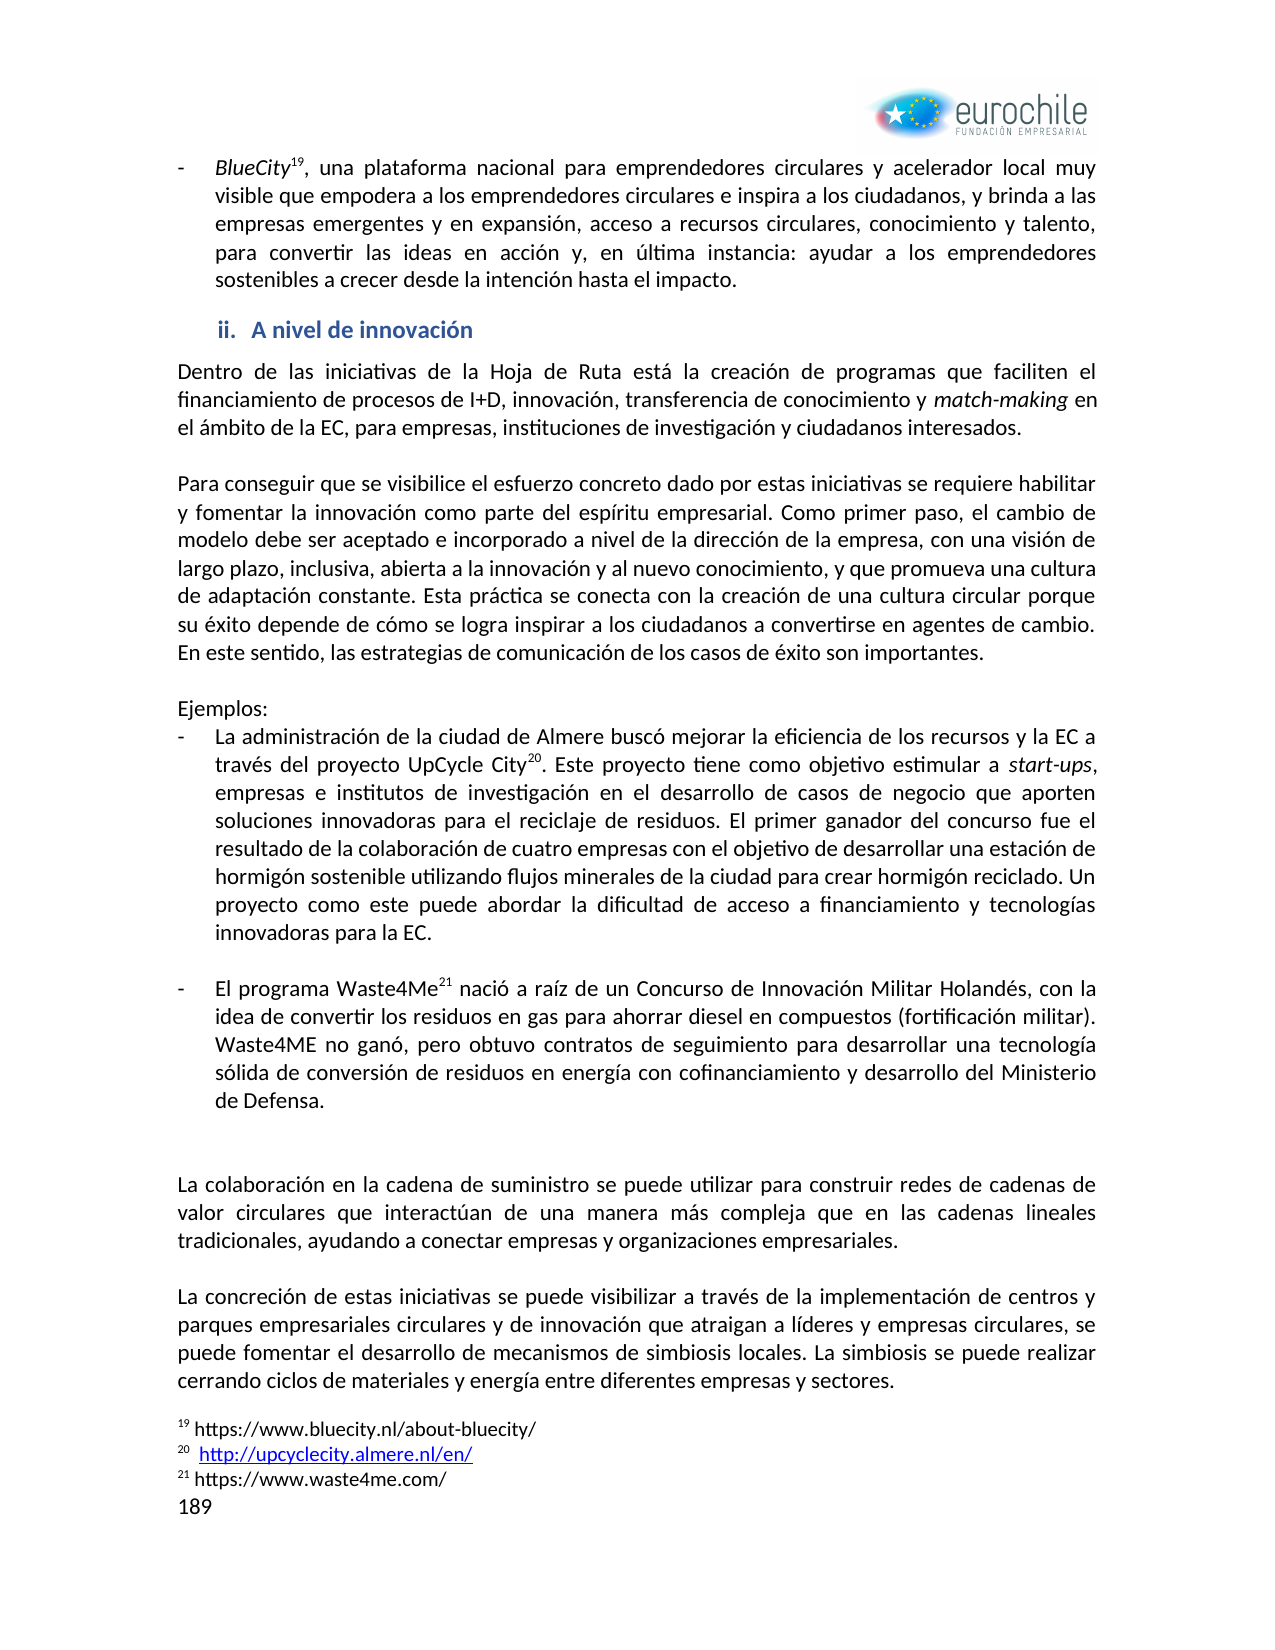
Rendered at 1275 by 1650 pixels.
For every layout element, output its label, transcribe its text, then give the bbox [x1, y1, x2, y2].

text Dentro de las iniciativas de la Hoja de Ruta está la creación de programas que faciliten el financiamiento de procesos de I+D, innovación, transferencia de conocimiento y match-making en el ámbito de la EC, para empresas, instituciones de investigación y ciudadanos interesados. [177, 357, 1098, 442]
text La colaboración en la cadena de suministro se puede utilizar para construir redes de cadenas de valor circulares que interactúan de una manera más compleja que en las cadenas lineales tradicionales, ayudando a conectar empresas y organizaciones empresariales. [177, 1170, 1098, 1254]
list BlueCity, una plataforma nacional para emprendedores circulares y acelerador local muy visible que empodera a los emprendedores circulares e inspira a los ciudadanos, y brinda a las empresas emergentes y en expansión, acceso a recursos circulares, conocimiento y talento, para convertir las ideas en acción y, en última instancia: ayudar a los emprendedores sostenibles a crecer desde la intención hasta el impacto. [177, 153, 1098, 294]
text La concreción de estas iniciativas se puede visibilizar a través de la implementación de centros y parques empresariales circulares y de innovación que atraigan a líderes y empresas circulares, se puede fomentar el desarrollo de mecanismos de simbiosis locales. La simbiosis se puede realizar cerrando ciclos de materiales y energía entre diferentes empresas y sectores. [177, 1282, 1098, 1394]
text Ejemplos: [177, 694, 1098, 722]
picture [855, 76, 1098, 154]
subtitle A nivel de innovación [226, 314, 1098, 345]
list La administración de la ciudad de Almere buscó mejorar la eficiencia de los recursos y la EC a través del proyecto UpCycle City. Este proyecto tiene como objetivo estimular a start-ups, empresas e institutos de investigación en el desarrollo de casos de negocio que aporten soluciones innovadoras para el reciclaje de residuos. El primer ganador del concurso fue el resultado de la colaboración de cuatro empresas con el objetivo de desarrollar una estación de hormigón sostenible utilizando flujos minerales de la ciudad para crear hormigón reciclado. Un proyecto como este puede abordar la dificultad de acceso a financiamiento y tecnologías innovadoras para la EC. [177, 722, 1098, 946]
list El programa Waste4Me nació a raíz de un Concurso de Innovación Militar Holandés, con la idea de convertir los residuos en gas para ahorrar diesel en compuestos (fortificación militar). Waste4ME no ganó, pero obtuvo contratos de seguimiento para desarrollar una tecnología sólida de conversión de residuos en energía con cofinanciamiento y desarrollo del Ministerio de Defensa. [177, 974, 1098, 1114]
text Para conseguir que se visibilice el esfuerzo concreto dado por estas iniciativas se requiere habilitar y fomentar la innovación como parte del espíritu empresarial. Como primer paso, el cambio de modelo debe ser aceptado e incorporado a nivel de la dirección de la empresa, con una visión de largo plazo, inclusiva, abierta a la innovación y al nuevo conocimiento, y que promueva una cultura de adaptación constante. Esta práctica se conecta con la creación de una cultura circular porque su éxito depende de cómo se logra inspirar a los ciudadanos a convertirse en agentes de cambio. En este sentido, las estrategias de comunicación de los casos de éxito son importantes. [177, 469, 1098, 666]
